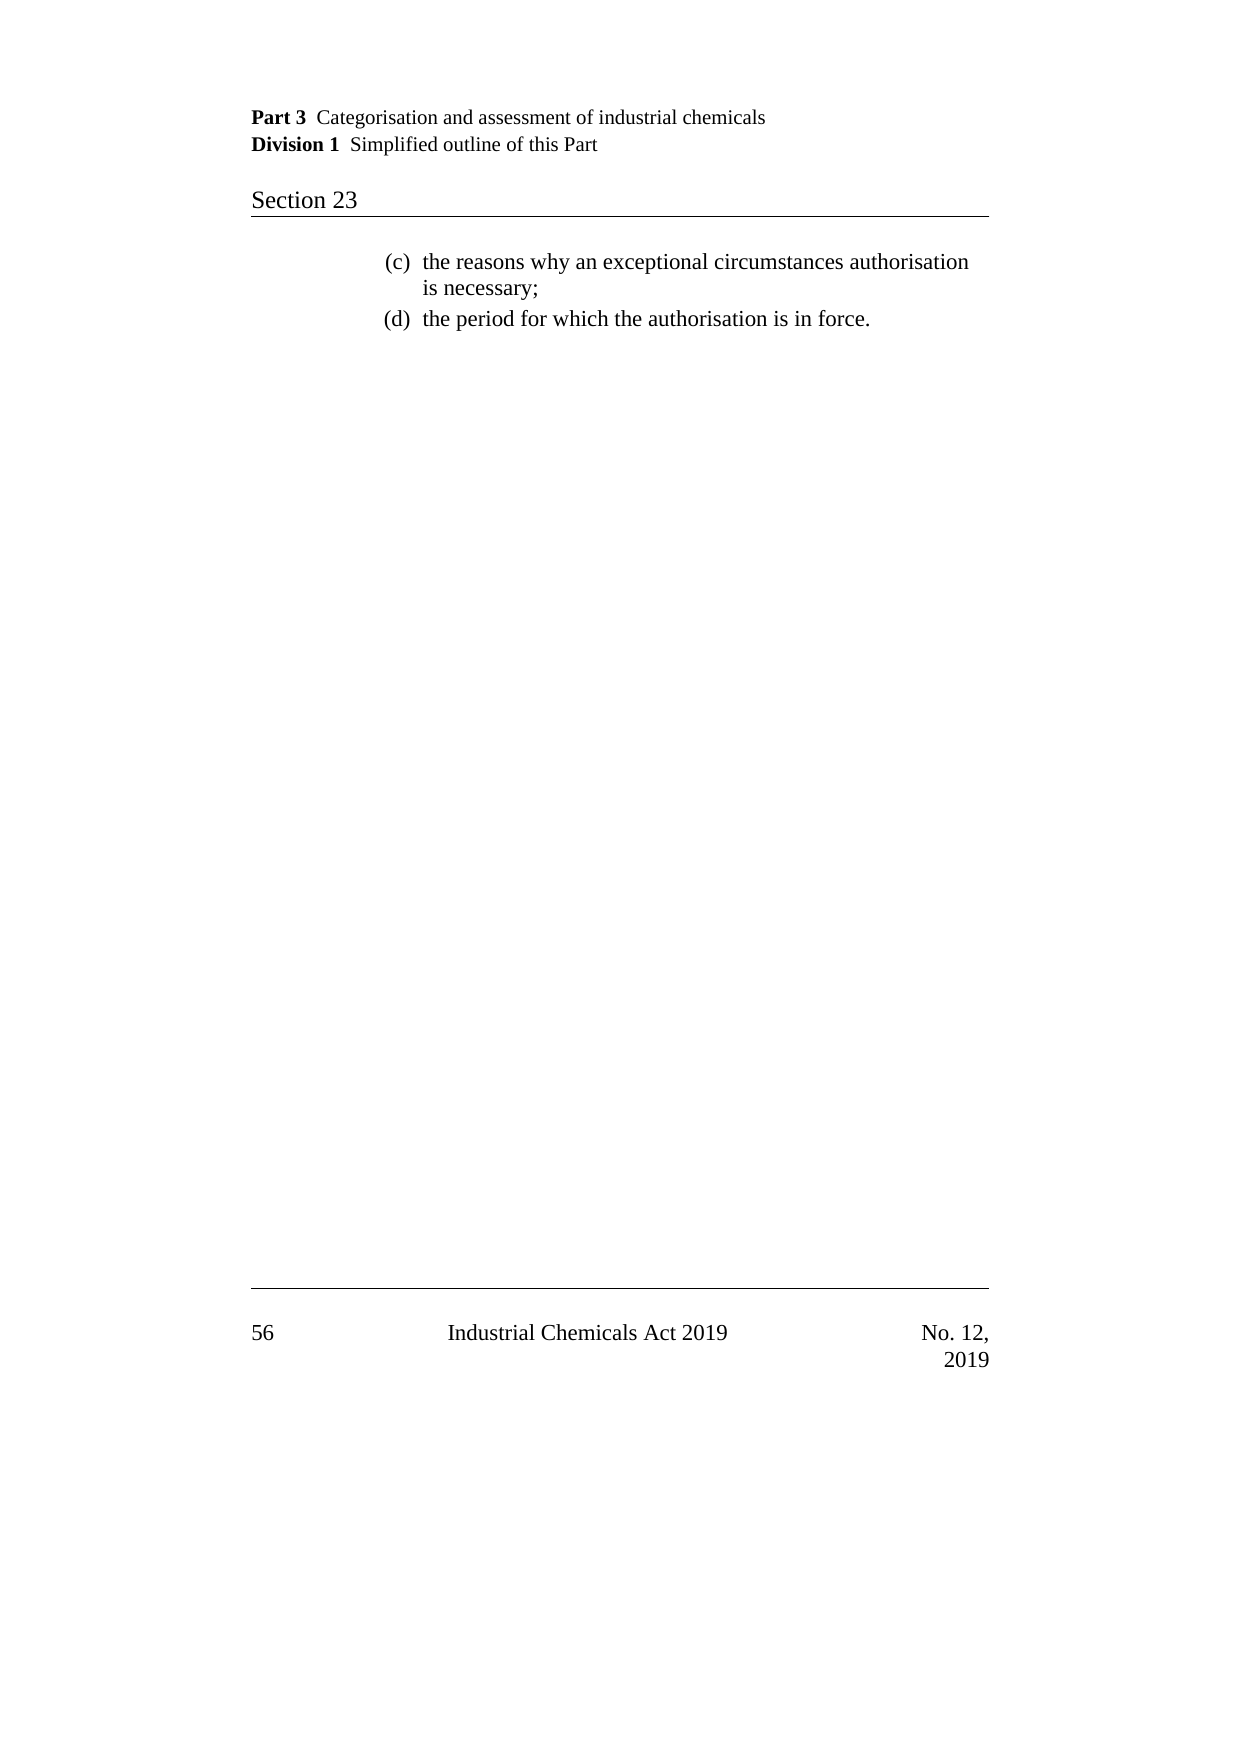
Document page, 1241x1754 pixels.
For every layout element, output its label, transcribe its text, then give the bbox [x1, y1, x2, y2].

text (d) the period for which the authorisation is in force. [251, 305, 989, 331]
text (c) the reasons why an exceptional circumstances authorisation is necessary; [251, 248, 989, 301]
